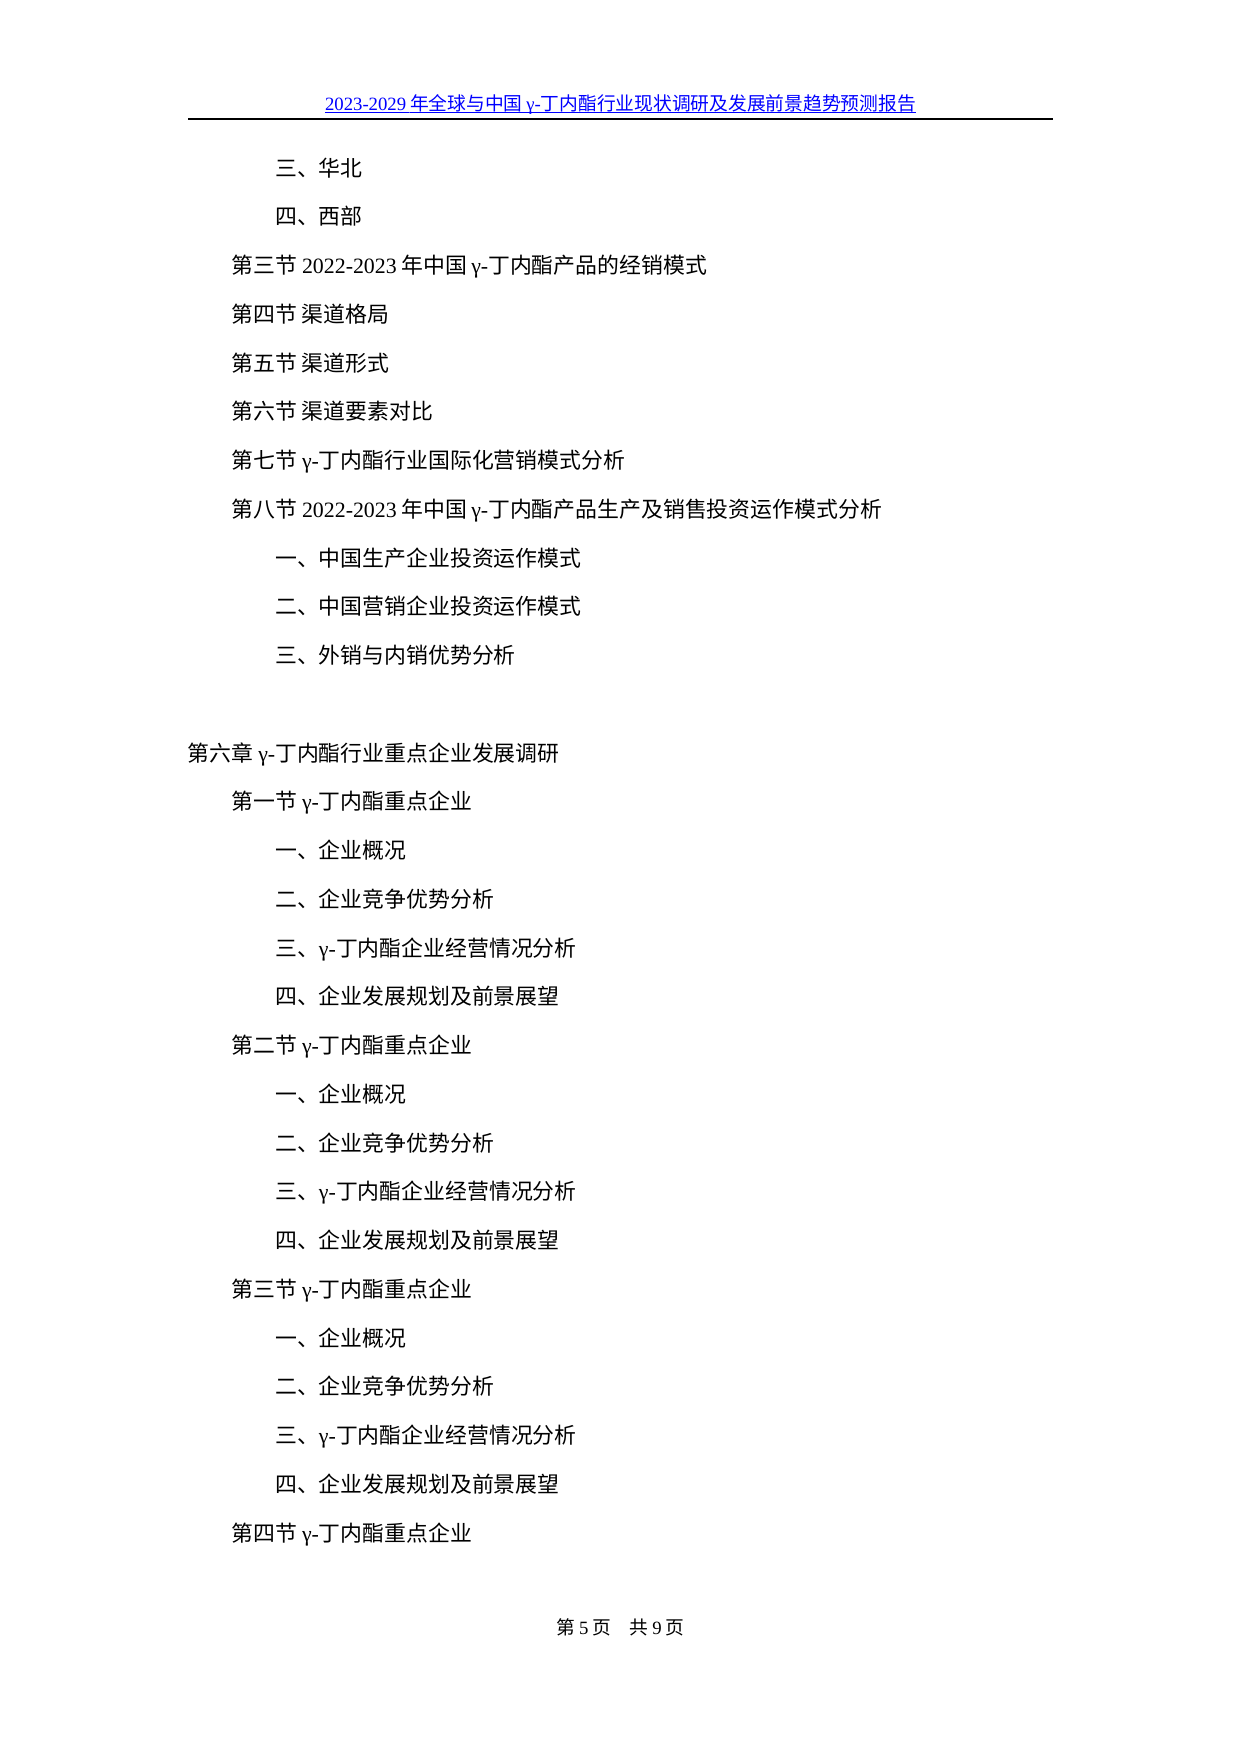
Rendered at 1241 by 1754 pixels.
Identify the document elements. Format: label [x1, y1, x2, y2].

text [187, 150, 1053, 1548]
